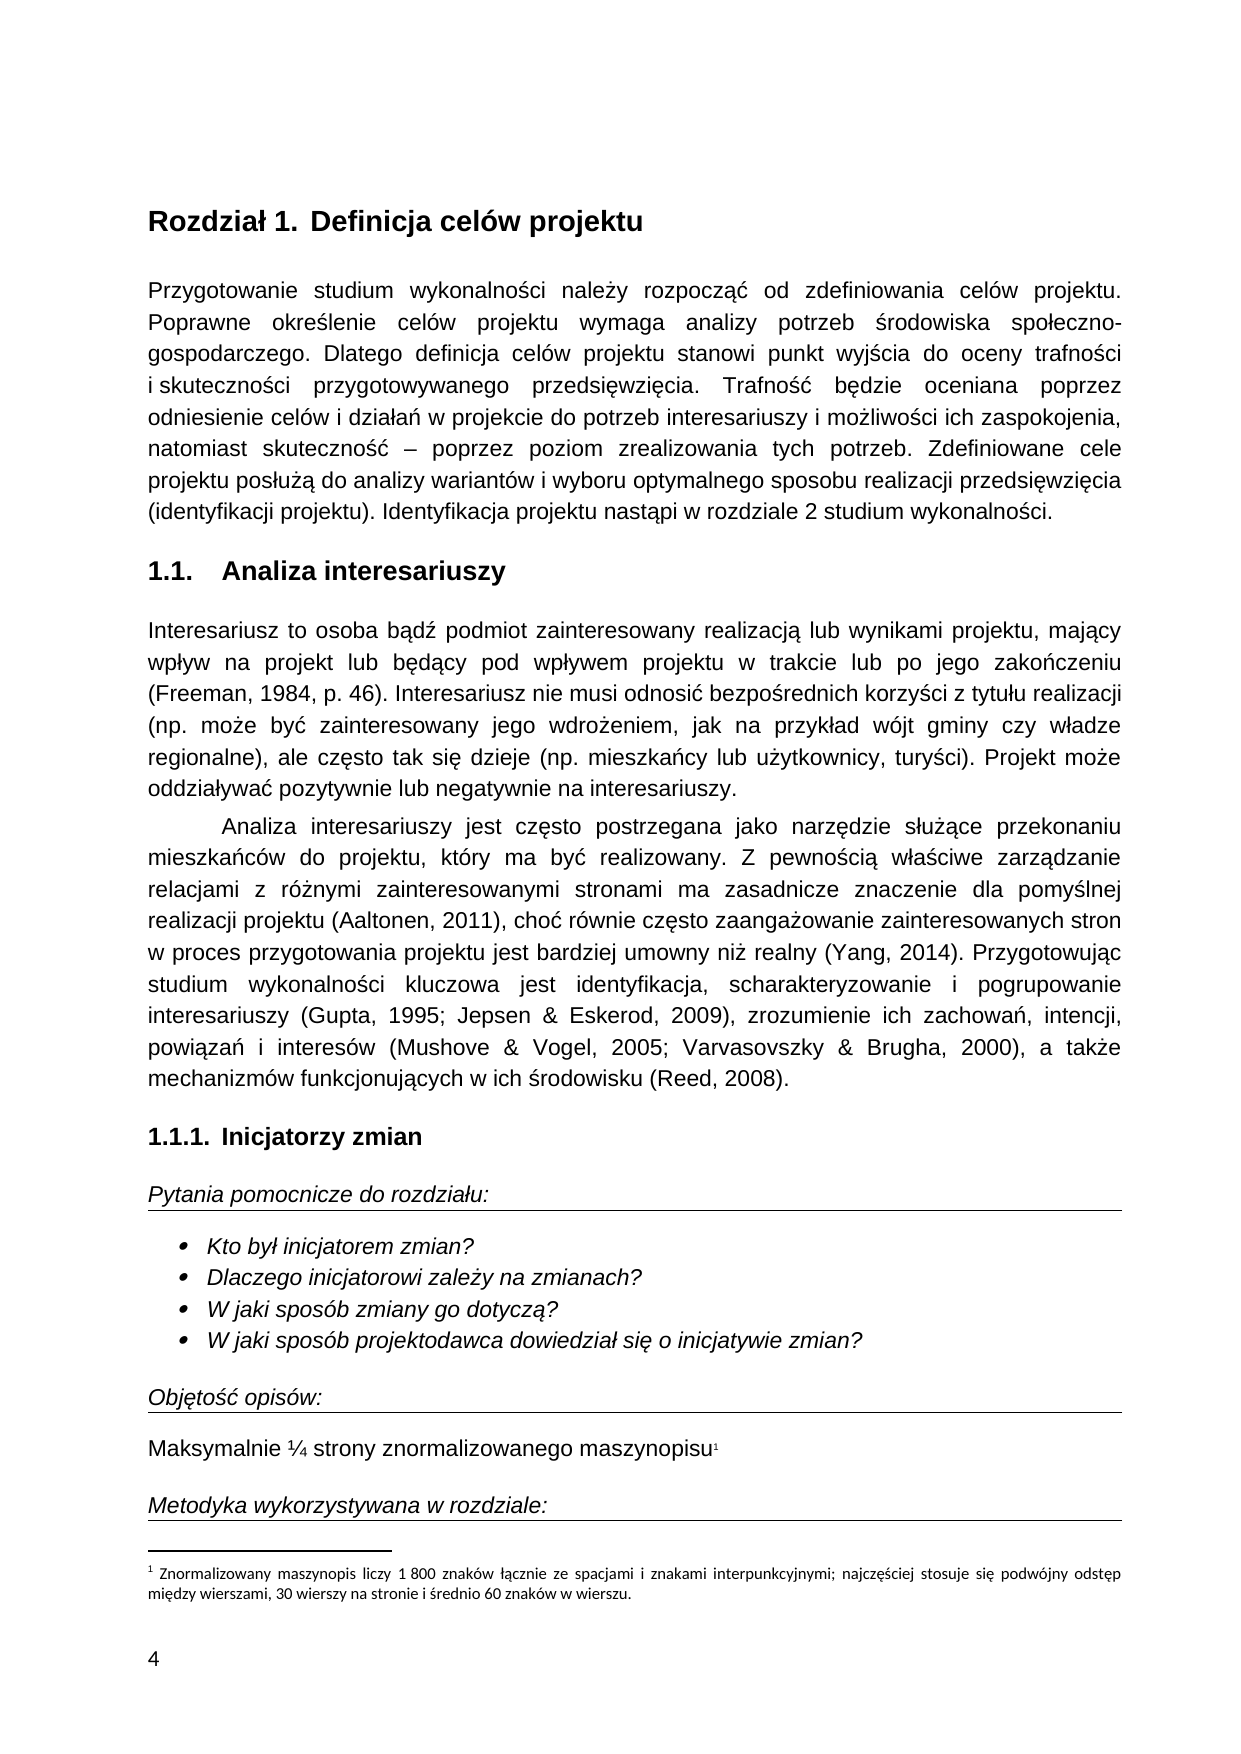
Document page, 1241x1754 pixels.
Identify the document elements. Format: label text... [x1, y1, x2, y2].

list Kto był inicjatorem zmian? [177, 1233, 1122, 1259]
text Interesariusz to osoba bądź podmiot zainteresowany realizacją lub wynikami projektu, mający wpływ na projekt lub będący pod wpływem projektu w trakcie lub po jego zakończeniu (Freeman, 1984, p. 46). Interesariusz nie musi odnosić bezpośrednich korzyści z tytułu realizacji (np. może być zainteresowany jego wdrożeniem, jak na przykład wójt gminy czy władze regionalne), ale często tak się dzieje (np. mieszkańcy lub użytkownicy, turyści). Projekt może oddziaływać pozytywnie lub negatywnie na interesariuszy. [148, 617, 1122, 801]
text Metodyka wykorzystywana w rozdziale: [148, 1492, 1122, 1520]
list W jaki sposób projektodawca dowiedział się o inicjatywie zmian? [177, 1327, 1122, 1354]
subtitle Inicjatorzy zmian [148, 1122, 1122, 1151]
subtitle Analiza interesariuszy [148, 555, 1122, 586]
subtitle Definicja celów projektu [148, 204, 1122, 237]
list W jaki sposób zmiany go dotyczą? [177, 1296, 1122, 1322]
text Objętość opisów: [148, 1384, 1122, 1412]
text Pytania pomocnicze do rozdziału: [148, 1181, 1122, 1210]
text Maksymalnie ¼ strony znormalizowanego maszynopisu [148, 1435, 1122, 1462]
text Analiza interesariuszy jest często postrzegana jako narzędzie służące przekonaniu mieszkańców do projektu, który ma być realizowany. Z pewnością właściwe zarządzanie relacjami z różnymi zainteresowanymi stronami ma zasadnicze znaczenie dla pomyślnej realizacji projektu (Aaltonen, 2011), choć równie często zaangażowanie zainteresowanych stron w proces przygotowania projektu jest bardziej umowny niż realny (Yang, 2014). Przygotowując studium wykonalności kluczowa jest identyfikacja, scharakteryzowanie i pogrupowanie interesariuszy (Gupta, 1995; Jepsen & Eskerod, 2009), zrozumienie ich zachowań, intencji, powiązań i interesów (Mushove & Vogel, 2005; Varvasovszky & Brugha, 2000), a także mechanizmów funkcjonujących w ich środowisku (Reed, 2008). [148, 813, 1122, 1092]
text Przygotowanie studium wykonalności należy rozpocząć od zdefiniowania celów projektu. Poprawne określenie celów projektu wymaga analizy potrzeb środowiska społeczno-gospodarczego. Dlatego definicja celów projektu stanowi punkt wyjścia do oceny trafności i skuteczności przygotowywanego przedsięwzięcia. Trafność będzie oceniana poprzez odniesienie celów i działań w projekcie do potrzeb interesariuszy i możliwości ich zaspokojenia, natomiast skuteczność – poprzez poziom zrealizowania tych potrzeb. Zdefiniowane cele projektu posłużą do analizy wariantów i wyboru optymalnego sposobu realizacji przedsięwzięcia (identyfikacji projektu). Identyfikacja projektu nastąpi w rozdziale 2 studium wykonalności. [148, 277, 1122, 524]
list Dlaczego inicjatorowi zależy na zmianach? [177, 1264, 1122, 1291]
